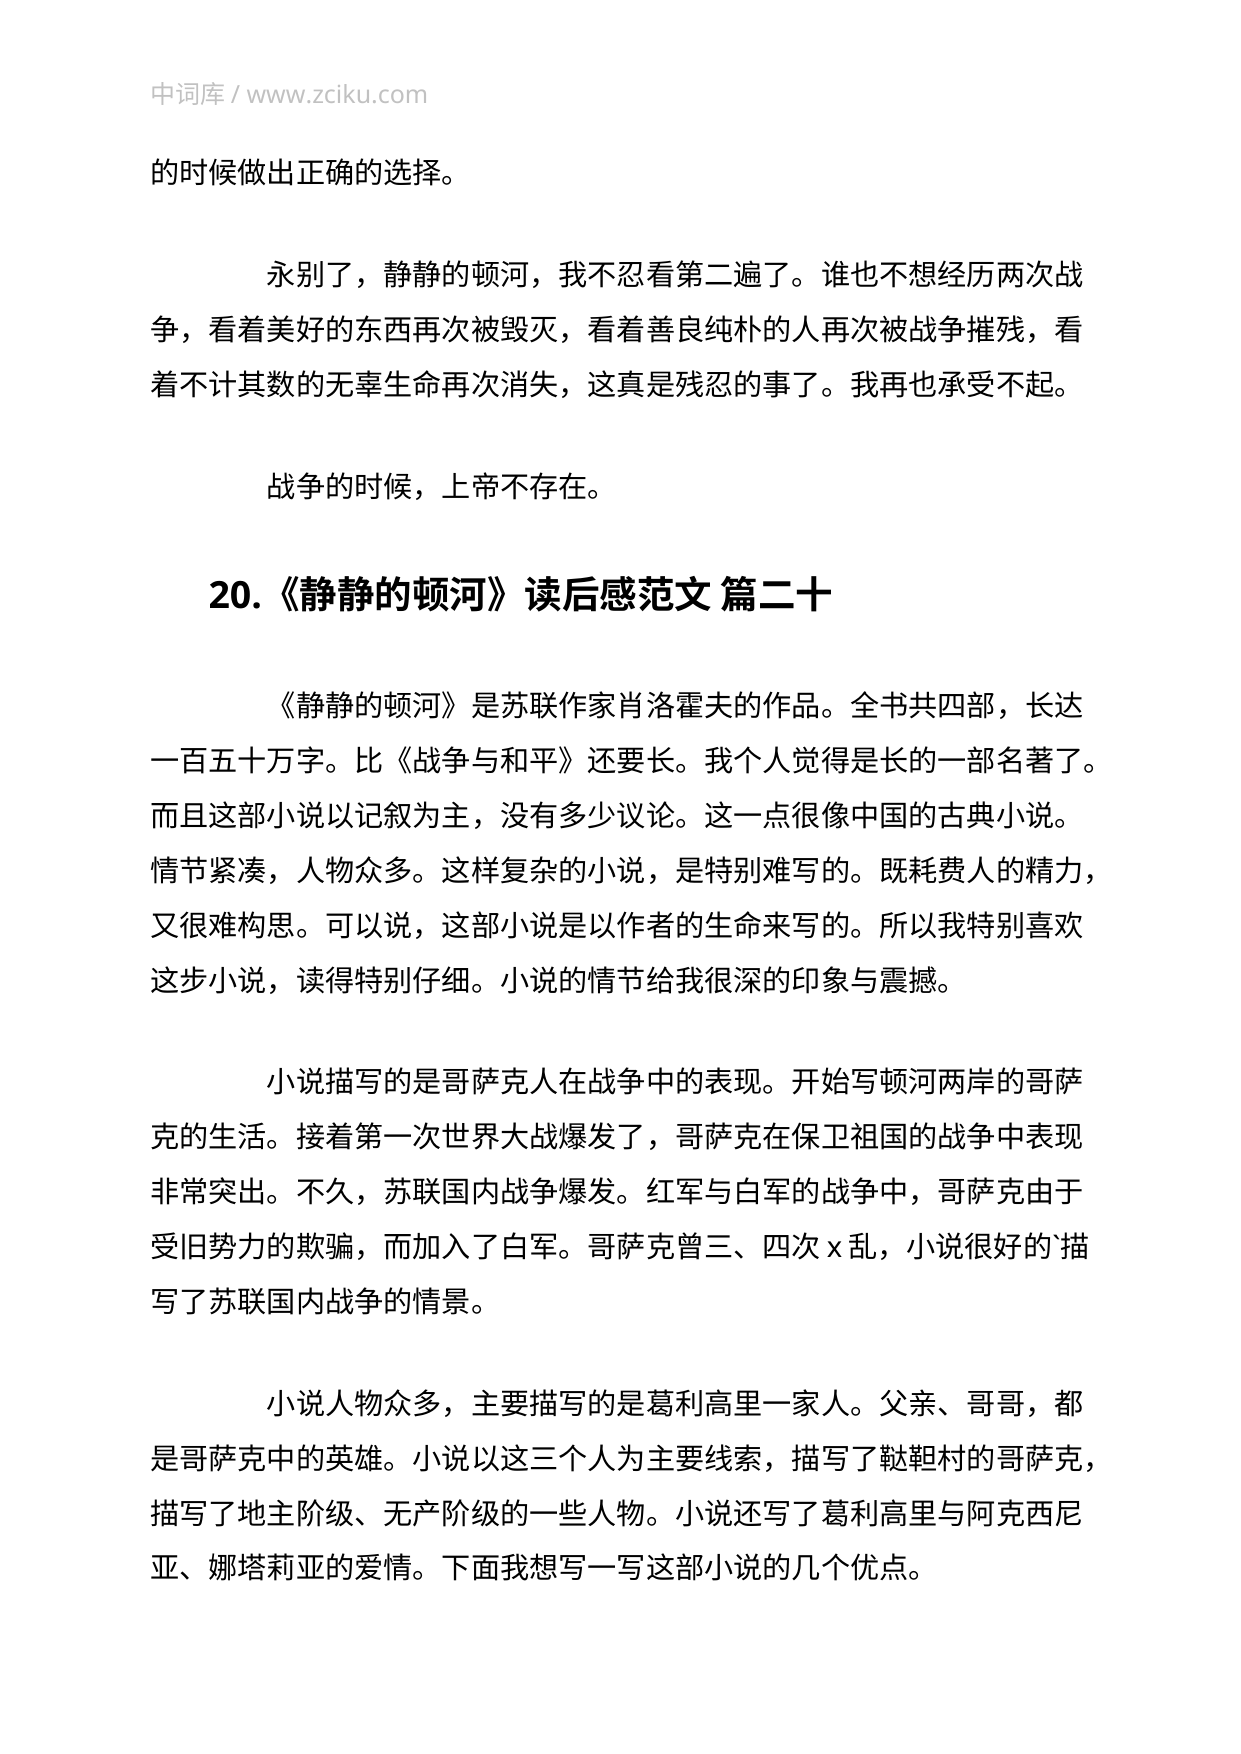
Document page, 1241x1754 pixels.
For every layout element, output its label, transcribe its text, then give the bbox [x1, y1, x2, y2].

text 战争的时候，上帝不存在。 [150, 463, 1090, 506]
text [150, 150, 1090, 192]
text 20.《静静的顿河》读后感范文 篇二十 [150, 565, 1090, 619]
text 永别了，静静的顿河，我不忍看第二遍了。谁也不想经历两次战争，看着美好的东西再次被毁灭，看着善良纯朴的人再次被战争摧残，看着不计其数的无辜生命再次消失，这真是残忍的事了。我再也承受不起。 [150, 252, 1090, 404]
text 小说人物众多，主要描写的是葛利高里一家人。父亲、哥哥，都是哥萨克中的英雄。小说以这三个人为主要线索，描写了鞑靼村的哥萨克，描写了地主阶级、无产阶级的一些人物。小说还写了葛利高里与阿克西尼亚、娜塔莉亚的爱情。下面我想写一写这部小说的几个优点。 [150, 1380, 1090, 1587]
text 小说描写的是哥萨克人在战争中的表现。开始写顿河两岸的哥萨克的生活。接着第一次世界大战爆发了，哥萨克在保卫祖国的战争中表现非常突出。不久，苏联国内战争爆发。红军与白军的战争中，哥萨克由于受旧势力的欺骗，而加入了白军。哥萨克曾三、四次x乱，小说很好的`描写了苏联国内战争的情景。 [150, 1059, 1090, 1321]
text 《静静的顿河》是苏联作家肖洛霍夫的作品。全书共四部，长达一百五十万字。比《战争与和平》还要长。我个人觉得是长的一部名著了。而且这部小说以记叙为主，没有多少议论。这一点很像中国的古典小说。情节紧凑，人物众多。这样复杂的小说，是特别难写的。既耗费人的精力，又很难构思。可以说，这部小说是以作者的生命来写的。所以我特别喜欢这步小说，读得特别仔细。小说的情节给我很深的印象与震撼。 [150, 683, 1090, 999]
